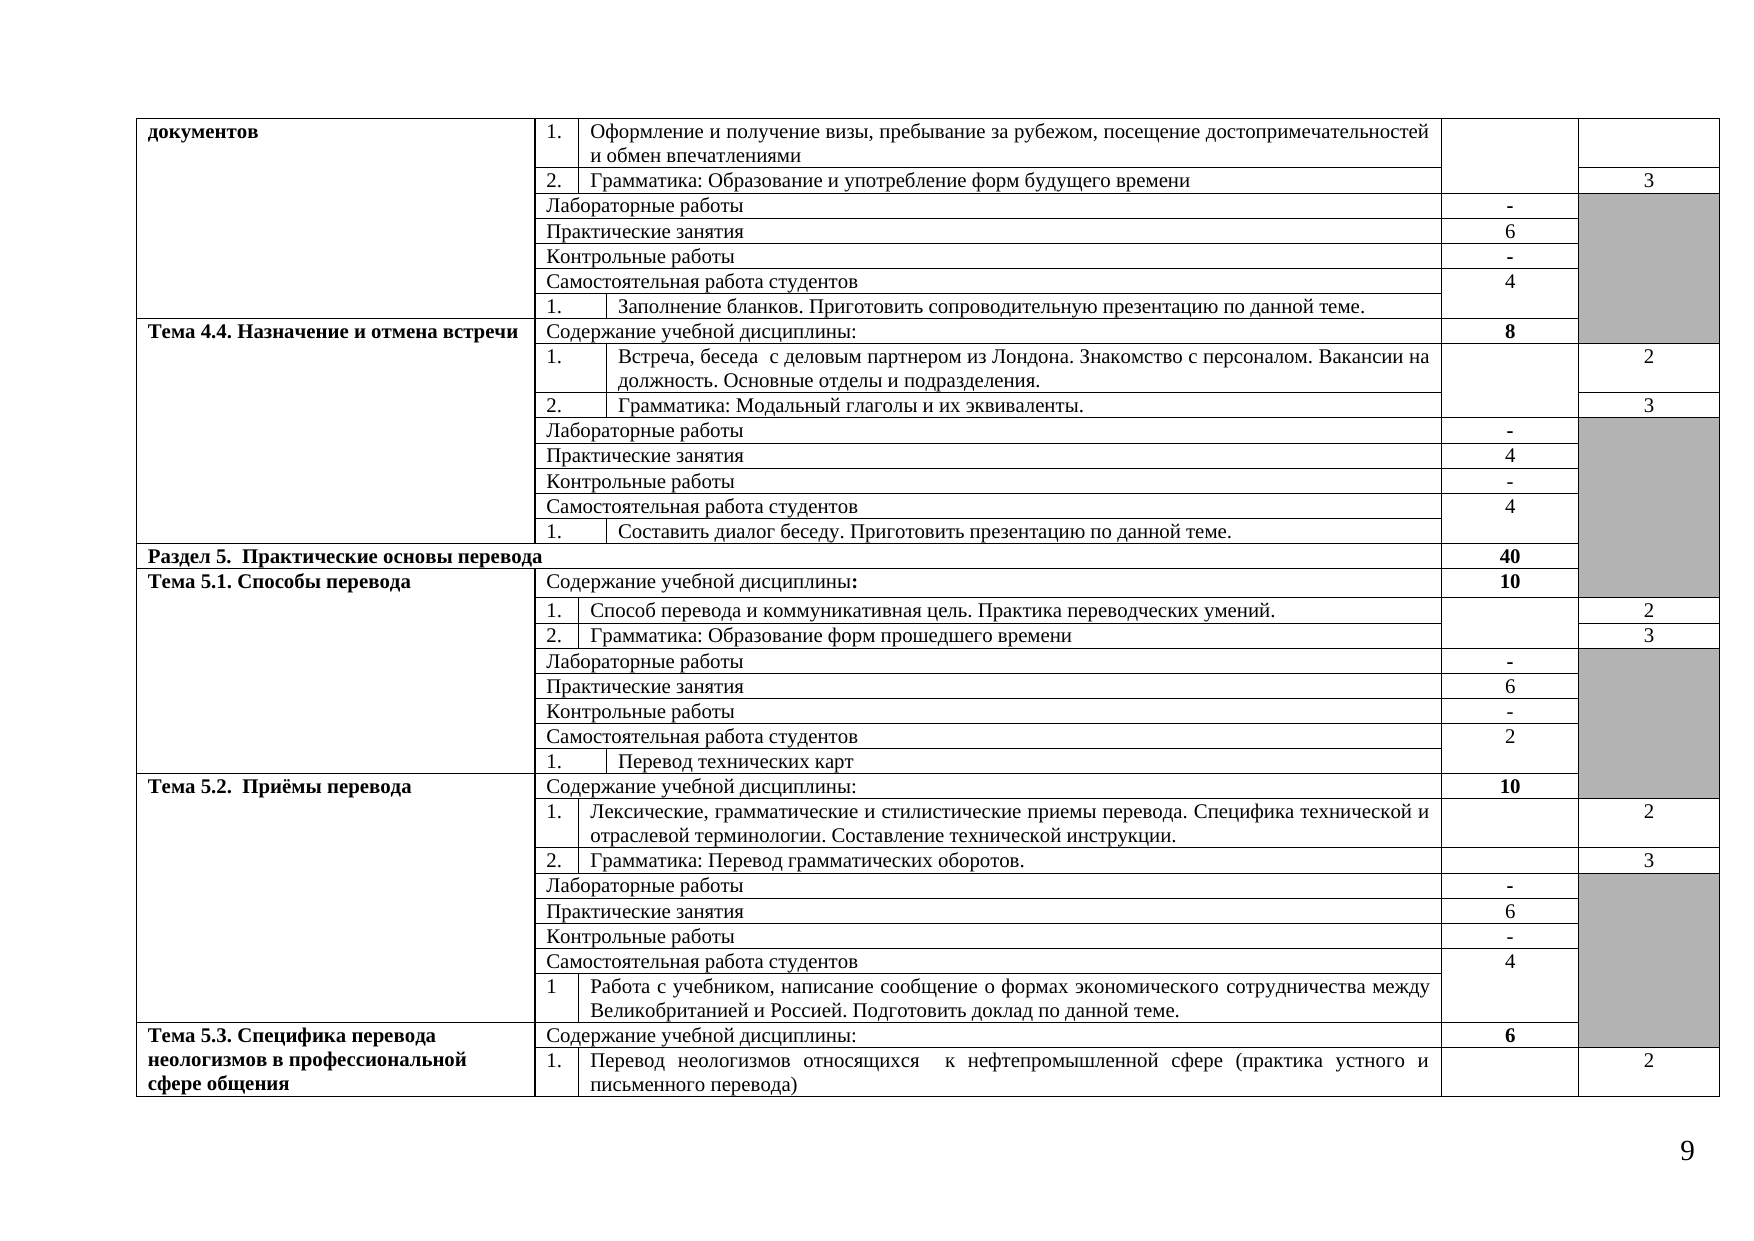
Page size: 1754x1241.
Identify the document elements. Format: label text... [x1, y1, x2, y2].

table_cell 3 [1579, 168, 1719, 192]
table_cell 4 [1442, 444, 1578, 467]
table_cell Контрольные работы [536, 244, 1441, 268]
table_cell Лабораторные работы [536, 194, 1441, 217]
table_cell Практические занятия [536, 219, 1441, 243]
table_cell 2. [536, 848, 578, 872]
table_cell Практические занятия [536, 899, 1441, 923]
table_cell - [1442, 244, 1578, 268]
table_cell - [1442, 469, 1578, 493]
table_cell 2 [1579, 799, 1719, 847]
table_cell [1579, 194, 1719, 343]
table_cell 1. [536, 119, 578, 167]
table_cell Перевод неологизмов относящихся к нефтепромышленной сфере (практика устного и письменного перевода) [579, 1048, 1441, 1096]
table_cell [137, 119, 534, 318]
table_cell - [1442, 194, 1578, 217]
table_cell Работа с учебником, написание сообщение о формах экономического сотрудничества между Великобританией и Россией. Подготовить доклад по данной теме. [579, 974, 1441, 1022]
table_cell Лабораторные работы [536, 649, 1441, 673]
table_cell Практические занятия [536, 674, 1441, 698]
table_cell 3 [1579, 624, 1719, 647]
table_cell 1. [536, 799, 578, 847]
table_cell 6 [1442, 219, 1578, 243]
table_cell 6 [1442, 899, 1578, 923]
table_cell Самостоятельная работа студентов [536, 494, 1441, 518]
table_cell Содержание учебной дисциплины: [536, 319, 1441, 343]
table_cell 10 [1442, 569, 1578, 597]
table_cell Самостоятельная работа студентов [536, 269, 1441, 293]
table_cell 2 [1579, 1048, 1719, 1096]
table_cell - [1442, 699, 1578, 723]
table_cell [1579, 418, 1719, 597]
table_cell Контрольные работы [536, 469, 1441, 493]
table_cell Содержание учебной дисциплины: [536, 569, 1441, 597]
table_cell 1. [536, 294, 606, 318]
table_cell [1579, 649, 1719, 798]
table_cell 1 [536, 974, 578, 1022]
table_cell 2 [1579, 598, 1719, 622]
table_cell 6 [1442, 1023, 1578, 1047]
table_cell 1. [536, 598, 578, 622]
table_cell 10 [1442, 774, 1578, 798]
table_cell 2 [1579, 344, 1719, 392]
table_cell Тема 5.3. Специфика перевода неологизмов в профессиональной сфере общения [137, 1023, 534, 1096]
table_cell Лексические, грамматические и стилистические приемы перевода. Специфика технической и отраслевой терминологии. Составление технической инструкции. [579, 799, 1441, 847]
table_cell 4 [1442, 494, 1578, 543]
table_cell [1442, 598, 1578, 647]
table_cell [1579, 119, 1719, 167]
table_cell Лабораторные работы [536, 874, 1441, 897]
table_cell Грамматика: Перевод грамматических оборотов. [579, 848, 1441, 872]
table_cell 1. [536, 1048, 578, 1096]
table_cell 1. [536, 749, 606, 773]
table_cell 1. [536, 344, 606, 392]
table_cell - [1442, 649, 1578, 673]
table_cell 40 [1442, 544, 1578, 568]
table_cell 4 [1442, 269, 1578, 318]
table_cell Лабораторные работы [536, 418, 1441, 442]
table_cell 1. [536, 519, 606, 543]
table_cell Самостоятельная работа студентов [536, 724, 1441, 748]
table_cell Заполнение бланков. Приготовить сопроводительную презентацию по данной теме. [607, 294, 1441, 318]
table_cell Содержание учебной дисциплины: [536, 774, 1441, 798]
table_cell 3 [1579, 393, 1719, 417]
table_cell [1579, 874, 1719, 1047]
table_cell [1442, 119, 1578, 192]
table_cell Контрольные работы [536, 699, 1441, 723]
table_cell Содержание учебной дисциплины: [536, 1023, 1441, 1047]
table_cell Тема 5.1. Способы перевода [137, 569, 534, 773]
table_cell Составить диалог беседу. Приготовить презентацию по данной теме. [607, 519, 1441, 543]
table_cell 2 [1442, 724, 1578, 773]
table_cell 8 [1442, 319, 1578, 343]
table_cell Грамматика: Образование и употребление форм будущего времени [579, 168, 1441, 192]
table_cell Оформление и получение визы, пребывание за рубежом, посещение достопримечательностей и обмен впечатлениями [579, 119, 1441, 167]
table_cell Контрольные работы [536, 924, 1441, 948]
table_cell [1442, 344, 1578, 417]
table_cell Тема 5.2. Приёмы перевода [137, 774, 534, 1022]
table_cell 2. [536, 624, 578, 647]
table_cell [1442, 848, 1578, 872]
table_cell 2. [536, 168, 578, 192]
table_cell Тема 4.4. Назначение и отмена встречи [137, 319, 534, 543]
table_cell [1442, 1048, 1578, 1096]
table_cell - [1442, 418, 1578, 442]
table_cell - [1442, 924, 1578, 948]
table_cell 2. [536, 393, 606, 417]
table_cell Встреча, беседа с деловым партнером из Лондона. Знакомство с персоналом. Вакансии на должность. Основные отделы и подразделения. [607, 344, 1441, 392]
table_cell Раздел 5. Практические основы перевода [137, 544, 1441, 568]
table_cell Грамматика: Модальный глаголы и их эквиваленты. [607, 393, 1441, 417]
table_cell Способ перевода и коммуникативная цель. Практика переводческих умений. [579, 598, 1441, 622]
table_cell 4 [1442, 949, 1578, 1022]
table_cell Самостоятельная работа студентов [536, 949, 1441, 973]
table_cell Перевод технических карт [607, 749, 1441, 773]
table_cell - [1442, 874, 1578, 897]
table_cell [1442, 799, 1578, 847]
table_cell Практические занятия [536, 444, 1441, 467]
table_cell 3 [1579, 848, 1719, 872]
table_cell Грамматика: Образование форм прошедшего времени [579, 624, 1441, 647]
table_cell 6 [1442, 674, 1578, 698]
